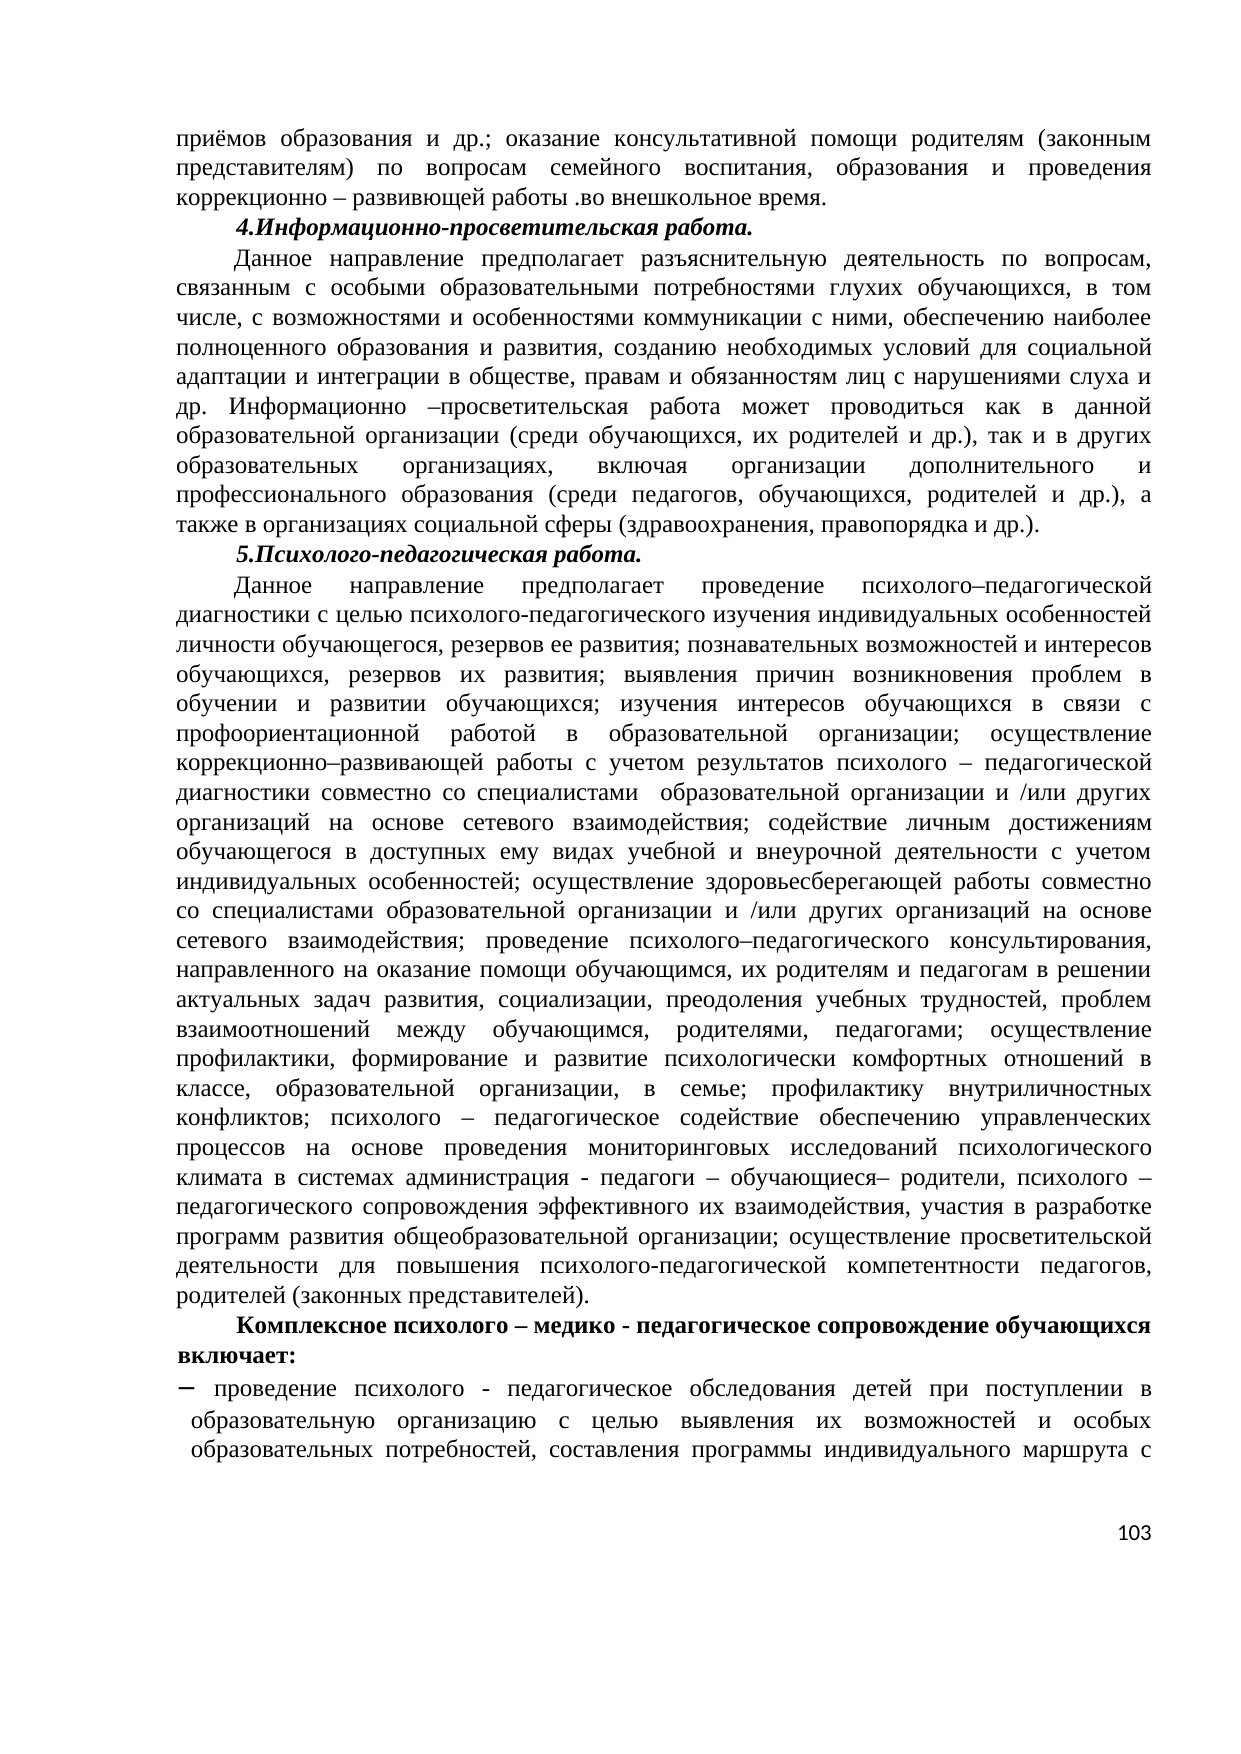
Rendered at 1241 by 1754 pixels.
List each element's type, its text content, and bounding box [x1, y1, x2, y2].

text 4.Информационно-просветительская работа. [236, 212, 1152, 241]
text Данное направление предполагает разъяснительную деятельность по вопросам, связанным с особыми образовательными потребностями глухих обучающихся, в том числе, с возможностями и особенностями коммуникации с ними, обеспечению наиболее полноценного образования и развития, созданию необходимых условий для социальной адаптации и интеграции в обществе, правам и обязанностям лиц с нарушениями слуха и др. Информационно –просветительская работа может проводиться как в данной образовательной организации (среди обучающихся, их родителей и др.), так и в других образовательных организациях, включая организации дополнительного и профессионального образования (среди педагогов, обучающихся, родителей и др.), а также в организациях социальной сферы (здравоохранения, правопорядка и др.). [176, 243, 1152, 538]
text Комплексное психолого – медико - педагогическое сопровождение обучающихся включает: [177, 1310, 1152, 1368]
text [176, 123, 1152, 211]
text Данное направление предполагает проведение психолого–педагогической диагностики с целью психолого-педагогического изучения индивидуальных особенностей личности обучающегося, резервов ее развития; познавательных возможностей и интересов обучающихся, резервов их развития; выявления причин возникновения проблем в обучении и развитии обучающихся; изучения интересов обучающихся в связи с профоориентационной работой в образовательной организации; осуществление коррекционно–развивающей работы с учетом результатов психолого – педагогической диагностики совместно со специалистами образовательной организации и /или других организаций на основе сетевого взаимодействия; содействие личным достижениям обучающегося в доступных ему видах учебной и внеурочной деятельности с учетом индивидуальных особенностей; осуществление здоровьесберегающей работы совместно со специалистами образовательной организации и /или других организаций на основе сетевого взаимодействия; проведение психолого–педагогического консультирования, направленного на оказание помощи обучающимся, их родителям и педагогам в решении актуальных задач развития, социализации, преодоления учебных трудностей, проблем взаимоотношений между обучающимся, родителями, педагогами; осуществление профилактики, формирование и развитие психологически комфортных отношений в классе, образовательной организации, в семье; профилактику внутриличностных конфликтов; психолого – педагогическое содействие обеспечению управленческих процессов на основе проведения мониторинговых исследований психологического климата в системах администрация - педагоги – обучающиеся– родители, психолого – педагогического сопровождения эффективного их взаимодействия, участия в разработке программ развития общеобразовательной организации; осуществление просветительской деятельности для повышения психолого-педагогической компетентности педагогов, родителей (законных представителей). [176, 570, 1152, 1309]
text 5.Психолого-педагогическая работа. [236, 539, 1152, 568]
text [176, 1370, 1152, 1463]
